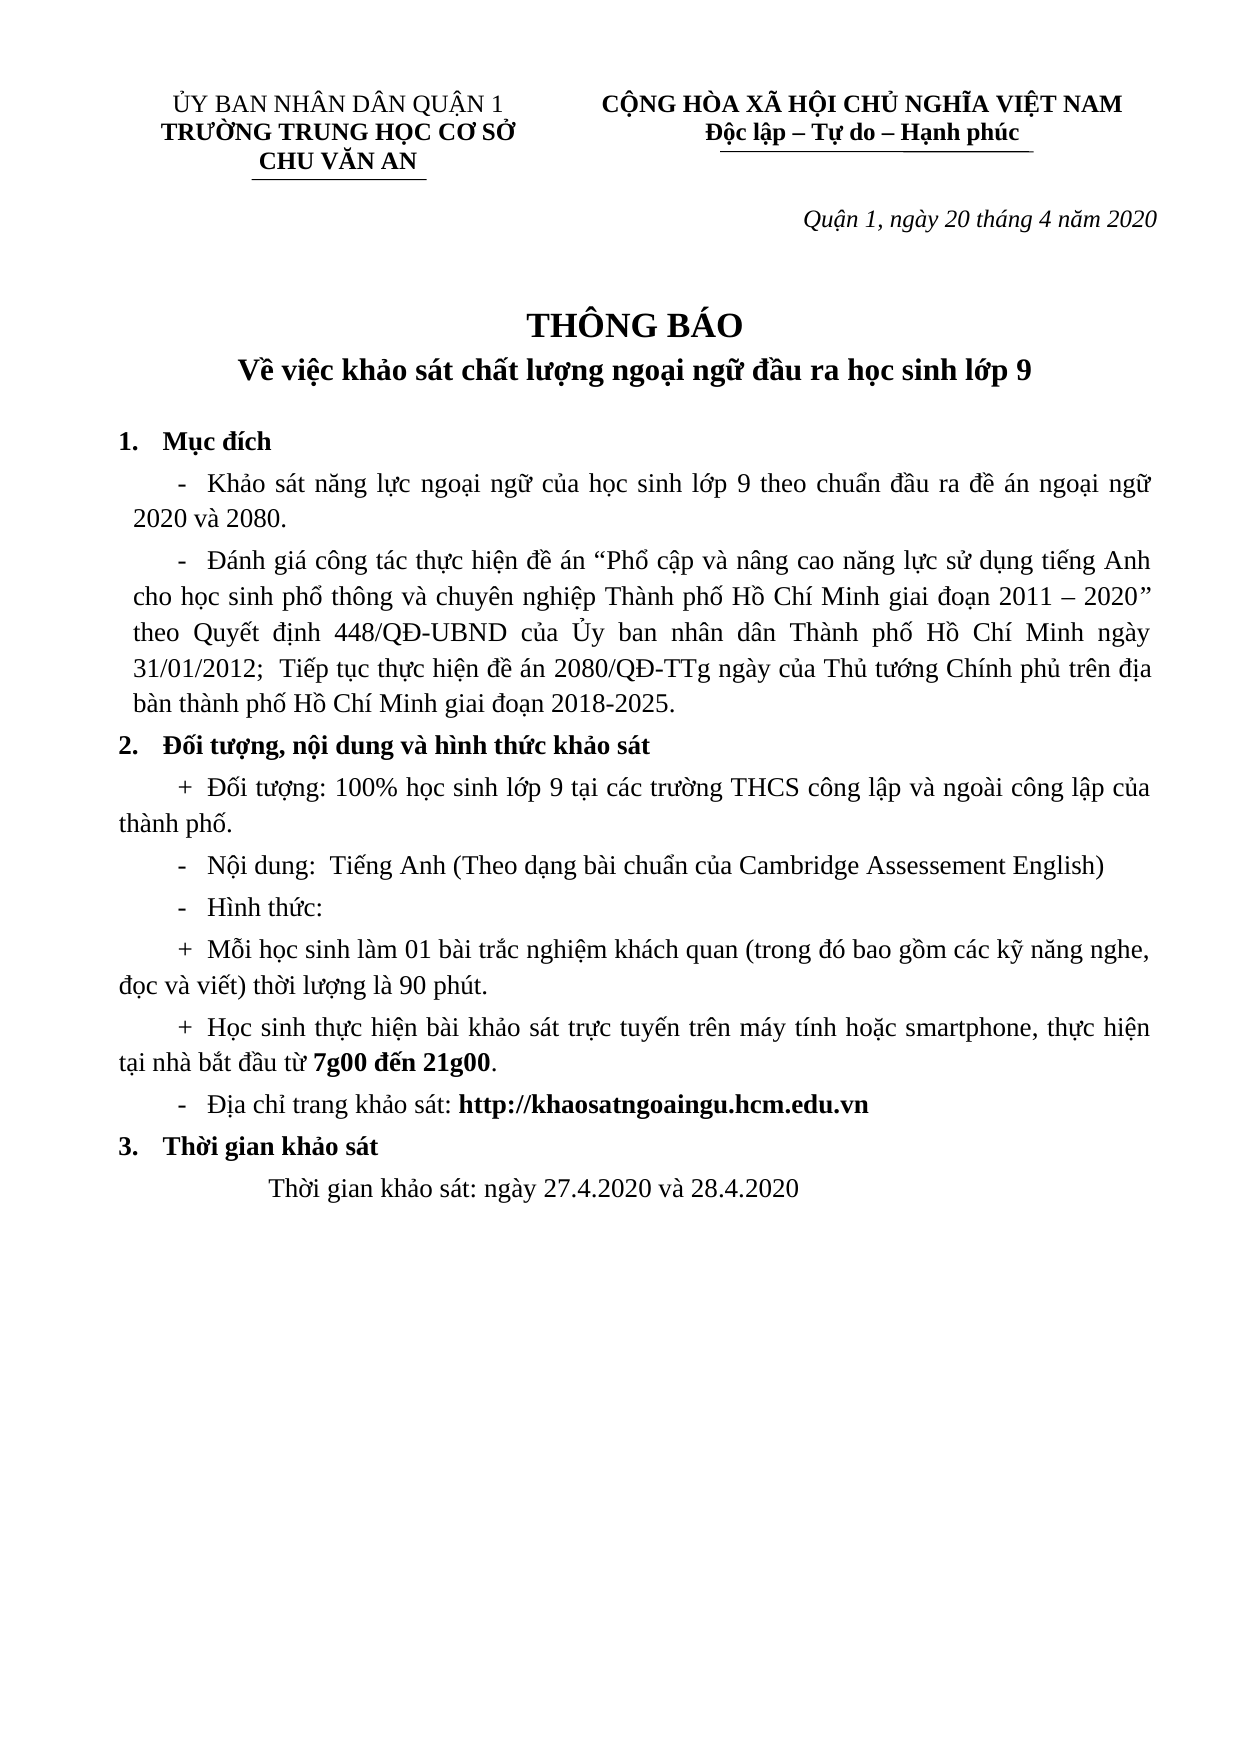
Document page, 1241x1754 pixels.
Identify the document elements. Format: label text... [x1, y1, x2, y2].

list Địa chỉ trang khảo sát: http://khaosatngoaingu.hcm.edu.vn [133, 1088, 1152, 1119]
list Đánh giá công tác thực hiện đề án “Phổ cập và nâng cao năng lực sử dụng tiếng Anh cho học sinh phổ thông và chuyên nghiệp Thành phố Hồ Chí Minh giai đoạn 2011 – 2020” theo Quyết định 448/QĐ-UBND của Ủy ban nhân dân Thành phố Hồ Chí Minh ngày 31/01/2012; Tiếp tục thực hiện đề án 2080/QĐ-TTg ngày của Thủ tướng Chính phủ trên địa bàn thành phố Hồ Chí Minh giai đoạn 2018-2025. [133, 544, 1152, 718]
list Thời gian khảo sát [118, 1130, 1152, 1162]
list Mục đích [118, 425, 1152, 456]
list Đối tượng, nội dung và hình thức khảo sát [118, 729, 1152, 761]
text Thời gian khảo sát: ngày 27.4.2020 và 28.4.2020 [177, 1172, 1152, 1203]
list Khảo sát năng lực ngoại ngữ của học sinh lớp 9 theo chuẩn đầu ra đề án ngoại ngữ 2020 và 2080. [133, 467, 1152, 534]
table_header CỘNG HÒA XÃ HỘI CHỦ NGHĨA VIỆT NAM Độc lập – Tự do – Hạnh phúc Quận 1, ngày 20 tháng 4 năm 2020 [546, 89, 1167, 266]
table_header ỦY BAN NHÂN DÂN QUẬN 1 TRƯỜNG TRUNG HỌC CƠ SỞ CHU VĂN AN [118, 89, 546, 266]
text Về việc khảo sát chất lượng ngoại ngữ đầu ra học sinh lớp 9 [118, 351, 1152, 387]
list Hình thức: [133, 891, 1152, 922]
list Học sinh thực hiện bài khảo sát trực tuyến trên máy tính hoặc smartphone, thực hiện tại nhà bắt đầu từ 7g00 đến 21g00. [118, 1011, 1152, 1078]
list Nội dung: Tiếng Anh (Theo dạng bài chuẩn của Cambridge Assessement English) [133, 849, 1152, 880]
list Đối tượng: 100% học sinh lớp 9 tại các trường THCS công lập và ngoài công lập của thành phố. [118, 771, 1152, 838]
list Mỗi học sinh làm 01 bài trắc nghiệm khách quan (trong đó bao gồm các kỹ năng nghe, đọc và viết) thời lượng là 90 phút. [118, 933, 1152, 1000]
text THÔNG BÁO [118, 304, 1152, 345]
